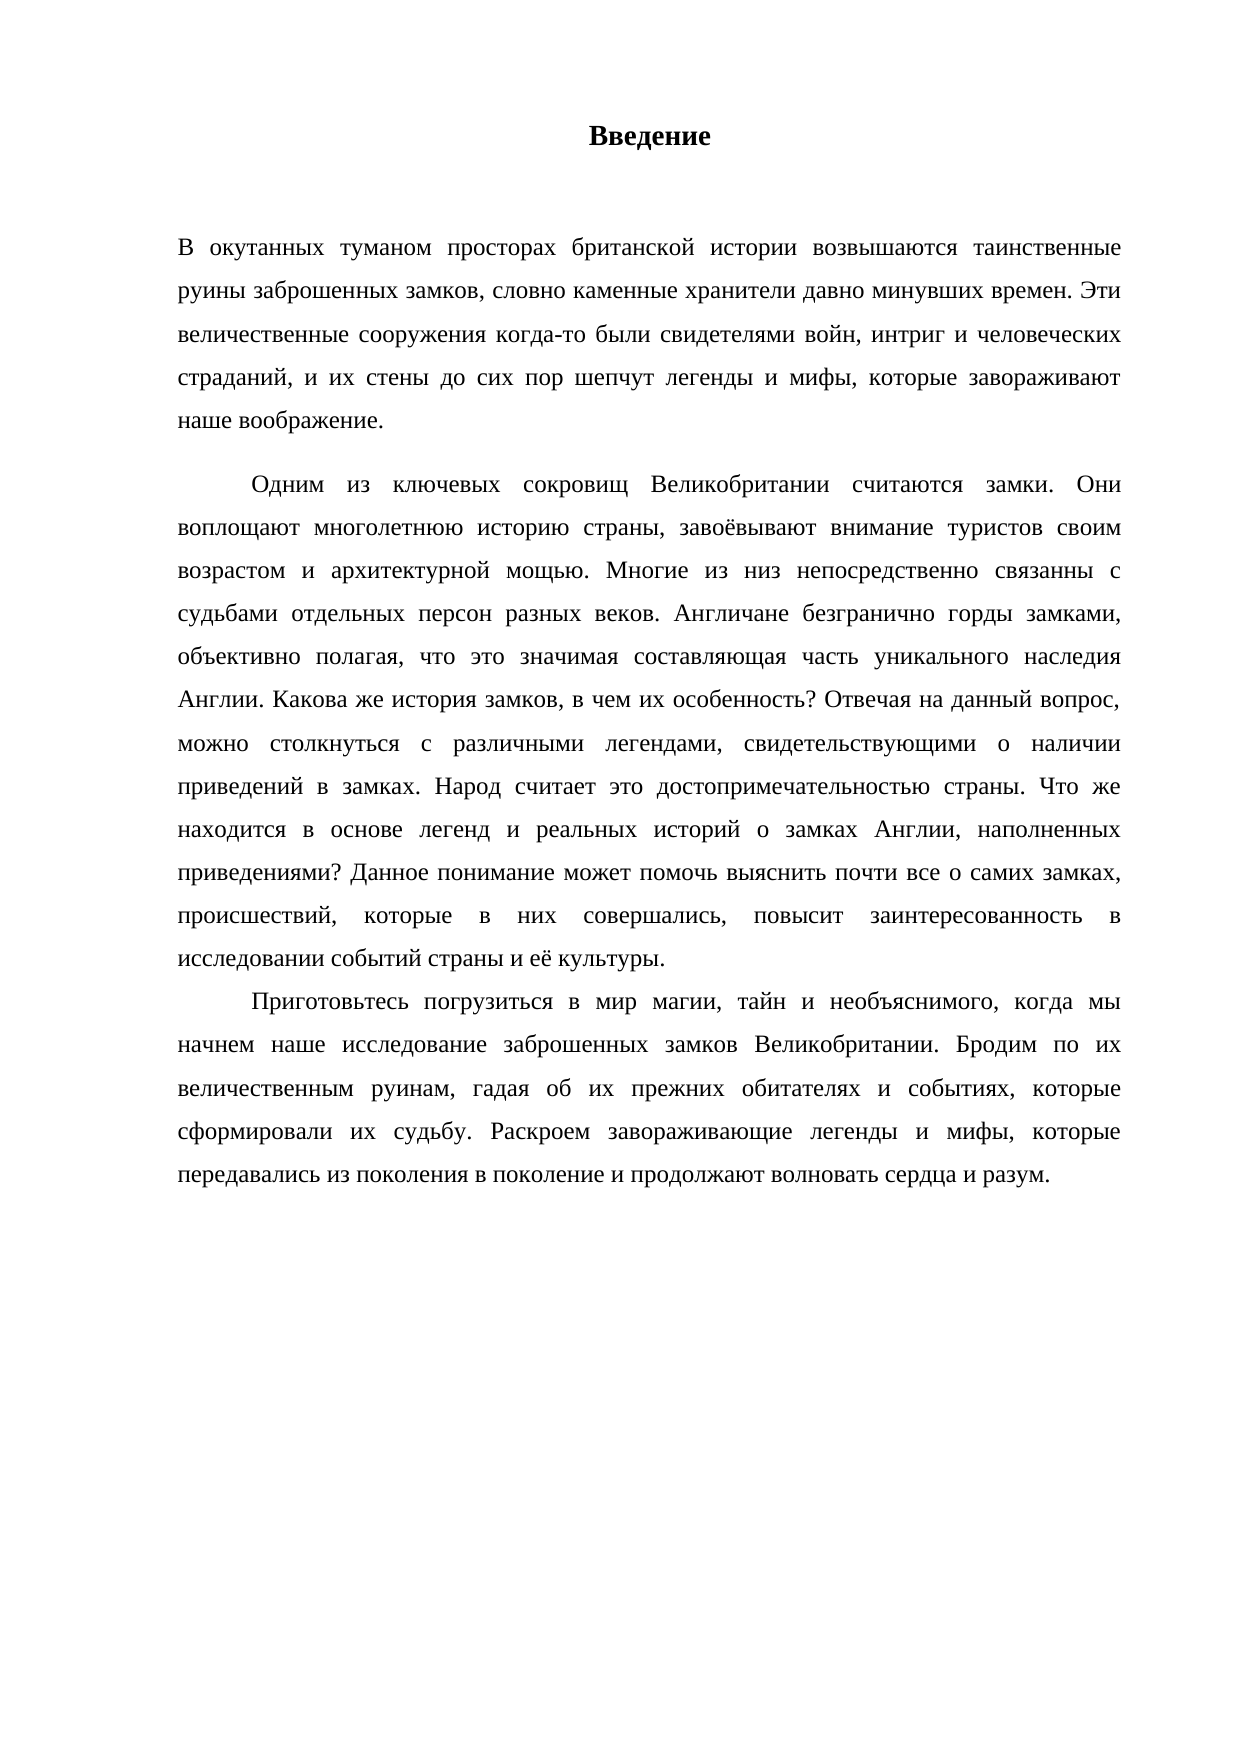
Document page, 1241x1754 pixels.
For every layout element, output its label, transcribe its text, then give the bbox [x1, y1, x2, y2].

text Приготовьтесь погрузиться в мир магии, тайн и необъяснимого, когда мы начнем наше исследование заброшенных замков Великобритании. Бродим по их величественным руинам, гадая об их прежних обитателях и событиях, которые сформировали их судьбу. Раскроем завораживающие легенды и мифы, которые передавались из поколения в поколение и продолжают волновать сердца и разум. [177, 986, 1122, 1188]
text Введение [177, 118, 1122, 152]
text В окутанных туманом просторах британской истории возвышаются таинственные руины заброшенных замков, словно каменные хранители давно минувших времен. Эти величественные сооружения когда-то были свидетелями войн, интриг и человеческих страданий, и их стены до сих пор шепчут легенды и мифы, которые завораживают наше воображение. [177, 189, 1122, 434]
text Одним из ключевых сокровищ Великобритании считаются замки. Они воплощают многолетнюю историю страны, завоёвывают внимание туристов своим возрастом и архитектурной мощью. Многие из низ непосредственно связанны с судьбами отдельных персон разных веков. Англичане безгранично горды замками, объективно полагая, что это значимая составляющая часть уникального наследия Англии. Какова же история замков, в чем их особенность? Отвечая на данный вопрос, можно столкнуться с различными легендами, свидетельствующими о наличии приведений в замках. Народ считает это достопримечательностью страны. Что же находится в основе легенд и реальных историй о замках Англии, наполненных приведениями? Данное понимание может помочь выяснить почти все о самих замках, происшествий, которые в них совершались, повысит заинтересованность в исследовании событий страны и её культуры. [177, 469, 1122, 972]
